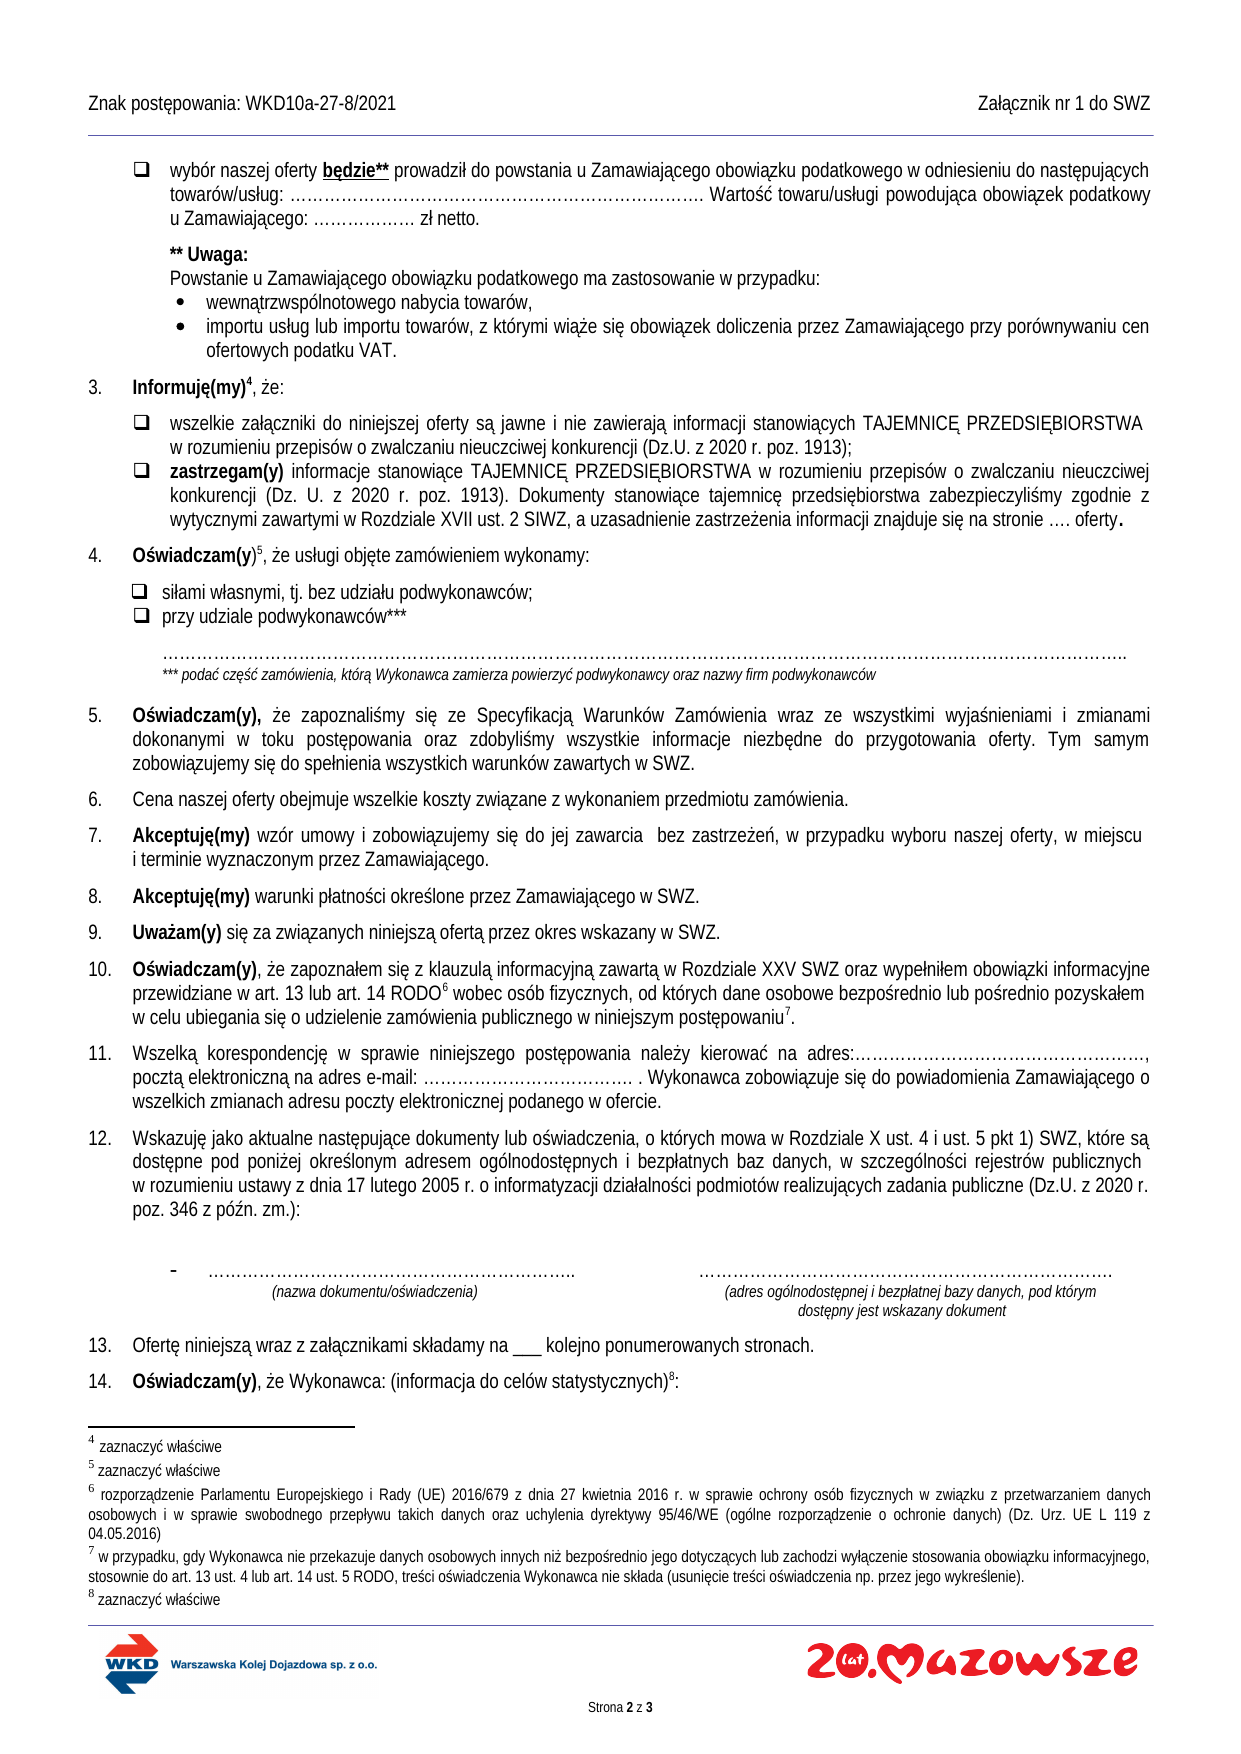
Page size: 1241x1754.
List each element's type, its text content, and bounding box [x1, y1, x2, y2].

list Akceptuję(my) warunki płatności określone przez Zamawiającego w SWZ. [88, 884, 1151, 908]
text …………………………………………………………………………………………………………………………………………………….. [132, 640, 1151, 664]
list Akceptuję(my) wzór umowy i zobowiązujemy się do jej zawarcia bez zastrzeżeń, w przypadku wyboru naszej oferty, w miejscu i terminie wyznaczonym przez Zamawiającego. [88, 823, 1151, 871]
list Oświadczam(y), że usługi objęte zamówieniem wykonamy: [88, 543, 1151, 567]
list wybór naszej oferty będzie** prowadził do powstania u Zamawiającego obowiązku podatkowego w odniesieniu do następujących towarów/usług: ………………………………………………………………. Wartość towaru/usługi powodująca obowiązek podatkowy u Zamawiającego: ……………… zł netto. [132, 158, 1151, 230]
list Informuję(my), że: [88, 375, 1151, 399]
list Oświadczam(y), że zapoznałem się z klauzulą informacyjną zawartą w Rozdziale XXV SWZ oraz wypełniłem obowiązki informacyjne przewidziane w art. 13 lub art. 14 RODO wobec osób fizycznych, od których dane osobowe bezpośrednio lub pośrednio pozyskałem w celu ubiegania się o udzielenie zamówienia publicznego w niniejszym postępowaniu. [88, 957, 1151, 1029]
text przy udziale podwykonawców*** [132, 604, 1151, 628]
list wewnątrzwspólnotowego nabycia towarów, [177, 290, 1151, 314]
text siłami własnymi, tj. bez udziału podwykonawców; [88, 580, 1151, 604]
list ** Uwaga: [169, 242, 1151, 266]
list (nazwa dokumentu/oświadczenia) (adres ogólnodostępnej i bezpłatnej bazy danych, pod którym [207, 1282, 1196, 1301]
list Uważam(y) się za związanych niniejszą ofertą przez okres wskazany w SWZ. [88, 920, 1151, 944]
list ……………………………………………………….. ………………………………………………………………. [170, 1258, 1196, 1282]
picture [807, 1643, 1138, 1684]
list dostępny jest wskazany dokument [576, 1301, 1196, 1320]
list Cena naszej oferty obejmuje wszelkie koszty związane z wykonaniem przedmiotu zamówienia. [88, 787, 1151, 811]
list Oświadczam(y), że zapoznaliśmy się ze Specyfikacją Warunków Zamówienia wraz ze wszystkimi wyjaśnieniami i zmianami dokonanymi w toku postępowania oraz zdobyliśmy wszystkie informacje niezbędne do przygotowania oferty. Tym samym zobowiązujemy się do spełnienia wszystkich warunków zawartych w SWZ. [88, 703, 1151, 774]
list wszelkie załączniki do niniejszej oferty są jawne i nie zawierają informacji stanowiących TAJEMNICĘ PRZEDSIĘBIORSTWA w rozumieniu przepisów o zwalczaniu nieuczciwej konkurencji (Dz.U. z 2020 r. poz. 1913); [132, 411, 1151, 459]
list Oświadczam(y), że Wykonawca: (informacja do celów statystycznych): [88, 1369, 1152, 1393]
list zastrzegam(y) informacje stanowiące TAJEMNICĘ PRZEDSIĘBIORSTWA w rozumieniu przepisów o zwalczaniu nieuczciwej konkurencji (Dz. U. z 2020 r. poz. 1913). Dokumenty stanowiące tajemnicę przedsiębiorstwa zabezpieczyliśmy zgodnie z wytycznymi zawartymi w Rozdziale XVII ust. 2 SIWZ, a uzasadnienie zastrzeżenia informacji znajduje się na stronie …. oferty. [132, 459, 1151, 531]
list Powstanie u Zamawiającego obowiązku podatkowego ma zastosowanie w przypadku: [169, 266, 1151, 290]
text *** podać część zamówienia, którą Wykonawca zamierza powierzyć podwykonawcy oraz nazwy firm podwykonawców [132, 664, 1151, 683]
list Wskazuję jako aktualne następujące dokumenty lub oświadczenia, o których mowa w Rozdziale X ust. 4 i ust. 5 pkt 1) SWZ, które są dostępne pod poniżej określonym adresem ogólnodostępnych i bezpłatnych baz danych, w szczególności rejestrów publicznych w rozumieniu ustawy z dnia 17 lutego 2005 r. o informatyzacji działalności podmiotów realizujących zadania publiczne (Dz.U. z 2020 r. poz. 346 z późn. zm.): [88, 1126, 1151, 1221]
list Wszelką korespondencję w sprawie niniejszego postępowania należy kierować na adres:……………………………………………, pocztą elektroniczną na adres e-mail: ………………………………. . Wykonawca zobowiązuje się do powiadomienia Zamawiającego o wszelkich zmianach adresu poczty elektronicznej podanego w ofercie. [88, 1041, 1151, 1113]
picture [99, 1628, 380, 1699]
list importu usług lub importu towarów, z którymi wiąże się obowiązek doliczenia przez Zamawiającego przy porównywaniu cen ofertowych podatku VAT. [177, 314, 1151, 362]
list Ofertę niniejszą wraz z załącznikami składamy na ___ kolejno ponumerowanych stronach. [88, 1333, 1196, 1357]
